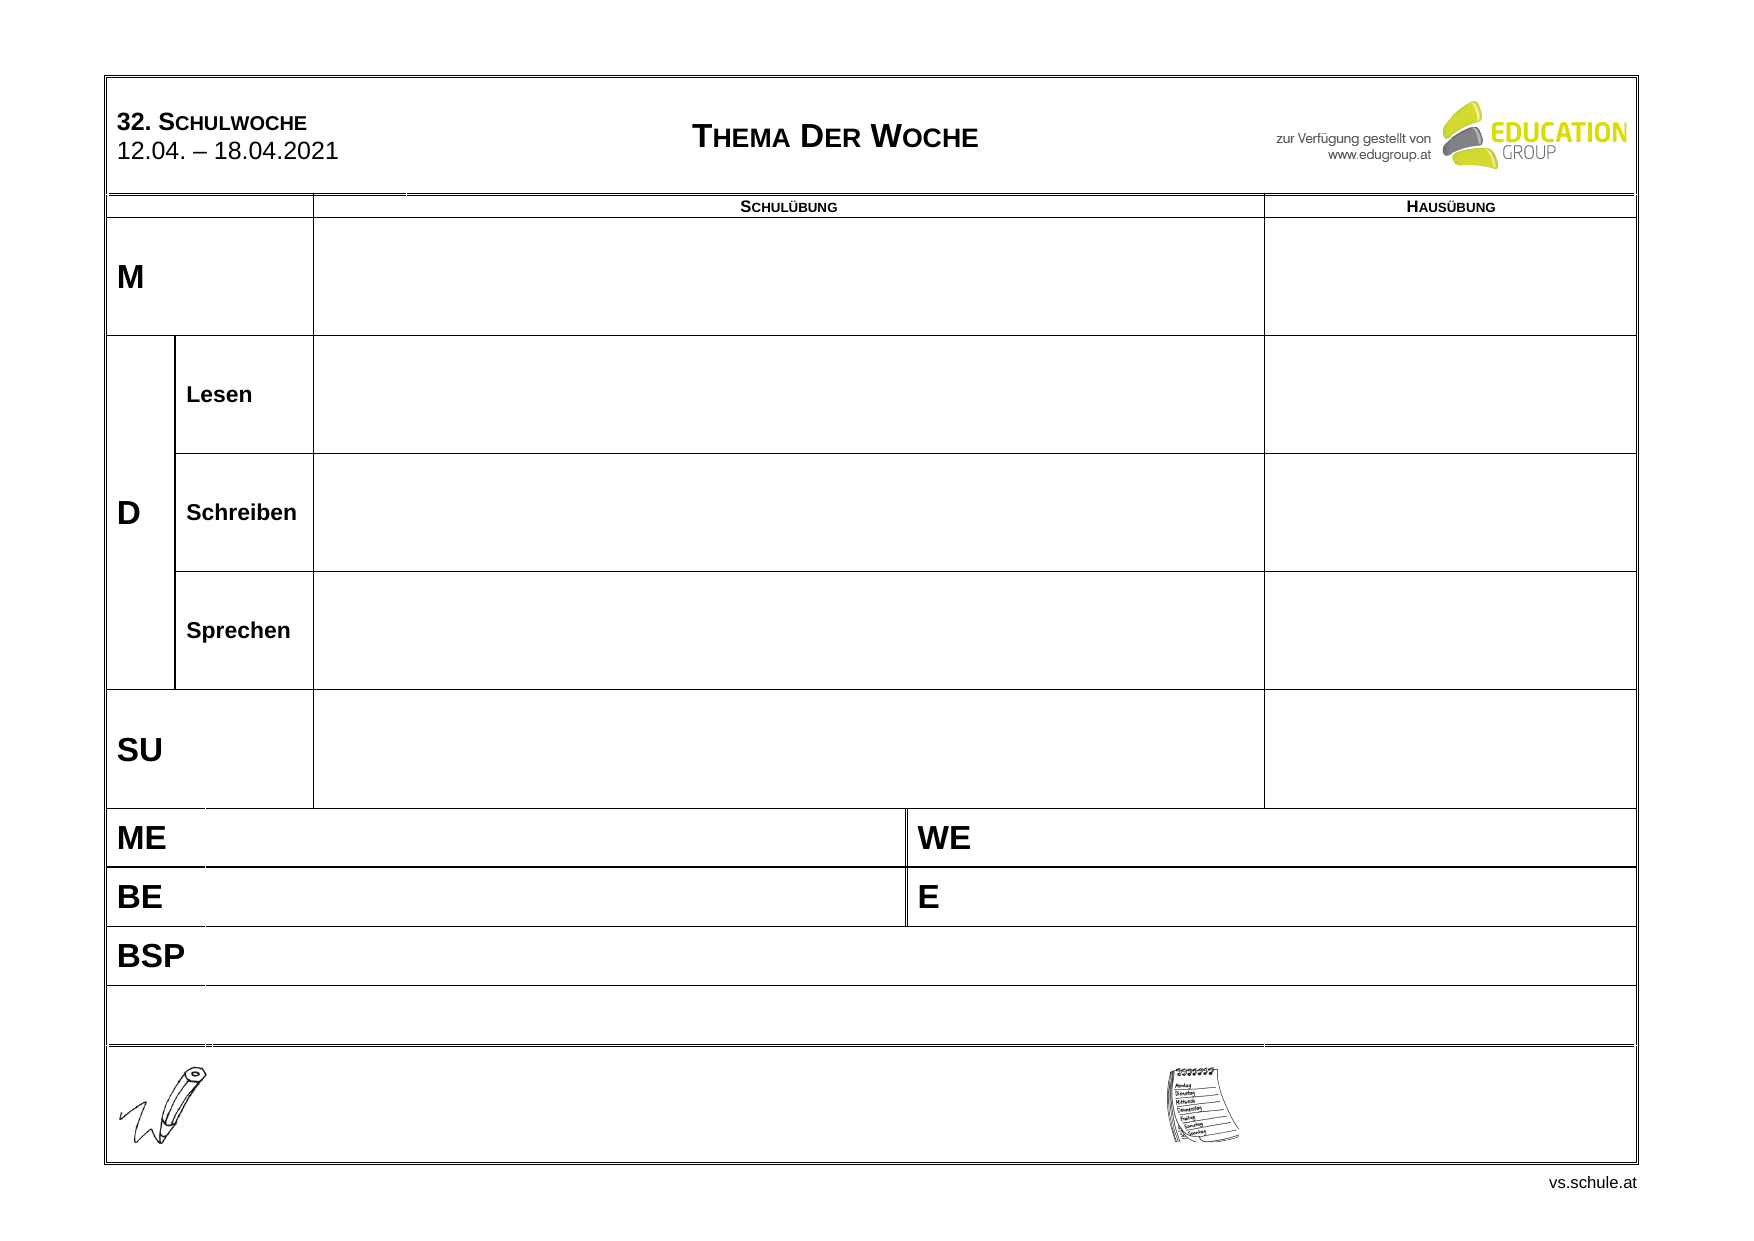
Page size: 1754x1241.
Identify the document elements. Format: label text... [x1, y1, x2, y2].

table_cell Lesen [176, 336, 313, 453]
table_cell [206, 809, 905, 866]
picture [1167, 1067, 1239, 1143]
table_cell [206, 927, 1636, 984]
table_cell [1265, 336, 1636, 453]
table_cell [206, 986, 1636, 1044]
table_cell Schulübung [314, 196, 1264, 217]
table_cell [1265, 572, 1636, 689]
table_cell [206, 868, 905, 926]
table_cell BSP [107, 927, 205, 984]
table_header [1265, 78, 1636, 193]
table_header Thema Der Woche [407, 78, 1264, 193]
text vs.schule.at [118, 75, 1725, 1194]
table_cell D [107, 336, 174, 689]
table_cell Sprechen [176, 572, 313, 689]
table_cell [105, 193, 313, 217]
table_cell Hausübung [1265, 193, 1638, 217]
table_cell Schreiben [176, 454, 313, 571]
picture [116, 1056, 211, 1149]
table_cell M [107, 218, 313, 335]
table_cell [314, 218, 1264, 335]
table_cell [314, 572, 1264, 689]
table_cell [107, 1044, 212, 1162]
table_cell [107, 986, 205, 1044]
table_cell [1265, 690, 1636, 807]
table_cell BE [107, 868, 205, 926]
table_cell [1265, 454, 1636, 571]
table_cell [1265, 218, 1636, 335]
table_cell [314, 454, 1264, 571]
table_cell [314, 336, 1264, 453]
picture [1276, 100, 1627, 171]
table_cell SU [107, 690, 313, 807]
table_header 32. Schulwoche 12.04. – 18.04.2021 [107, 78, 406, 193]
table_cell [314, 690, 1264, 807]
table_cell WE [908, 809, 1636, 866]
table_cell [213, 1047, 1264, 1162]
table_cell E [908, 868, 1636, 926]
table_cell [1265, 1044, 1636, 1162]
table_cell ME [107, 809, 205, 866]
